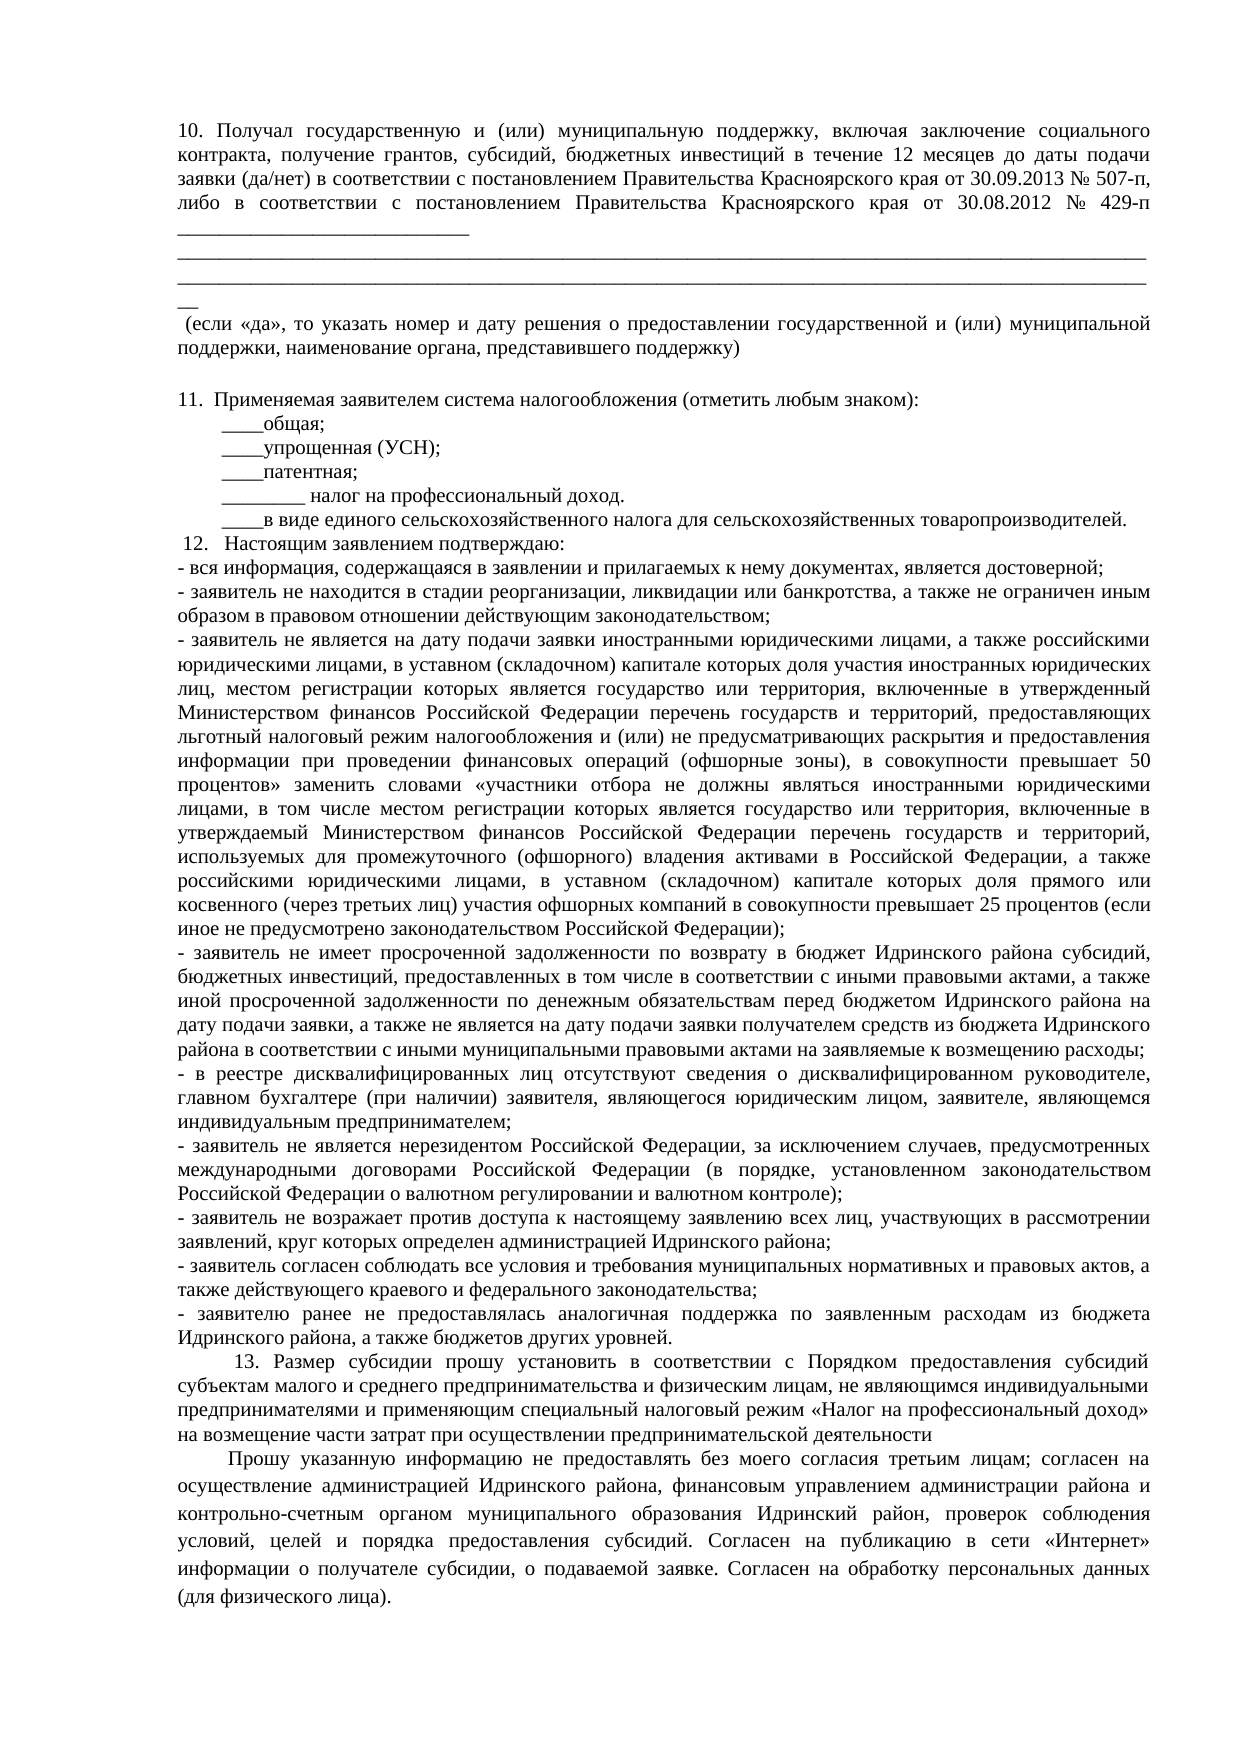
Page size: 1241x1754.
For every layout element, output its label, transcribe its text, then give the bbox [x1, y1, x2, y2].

text - в реестре дисквалифицированных лиц отсутствуют сведения о дисквалифицированном руководителе, главном бухгалтере (при наличии) заявителя, являющегося юридическим лицом, заявителе, являющемся индивидуальным предпринимателем; [177, 1061, 1152, 1133]
text (если «да», то указать номер и дату решения о предоставлении государственной и (или) муниципальной поддержки, наименование органа, представившего поддержку) [177, 311, 1152, 359]
text ________ налог на профессиональный доход. [222, 483, 1152, 507]
text - заявитель не является нерезидентом Российской Федерации, за исключением случаев, предусмотренных международными договорами Российской Федерации (в порядке, установленном законодательством Российской Федерации о валютном регулировании и валютном контроле); [177, 1133, 1152, 1205]
text - заявитель не возражает против доступа к настоящему заявлению всех лиц, участвующих в рассмотрении заявлений, круг которых определен администрацией Идринского района; [177, 1205, 1152, 1253]
text Прошу указанную информацию не предоставлять без моего согласия третьим лицам; согласен на осуществление администрацией Идринского района, финансовым управлением администрации района и контрольно-счетным органом муниципального образования Идринский район, проверок соблюдения условий, целей и порядка предоставления субсидий. Согласен на публикацию в сети «Интернет» информации о получателе субсидии, о подаваемой заявке. Согласен на обработку персональных данных (для физического лица). [177, 1446, 1152, 1608]
text ____в виде единого сельскохозяйственного налога для сельскохозяйственных товаропроизводителей. [222, 507, 1152, 531]
text - заявитель не является на дату подачи заявки иностранными юридическими лицами, а также российскими юридическими лицами, в уставном (складочном) капитале которых доля участия иностранных юридических лиц, местом регистрации которых является государство или территория, включенные в утвержденный Министерством финансов Российской Федерации перечень государств и территорий, предоставляющих льготный налоговый режим налогообложения и (или) не предусматривающих раскрытия и предоставления информации при проведении финансовых операций (офшорные зоны), в совокупности превышает 50 процентов» заменить словами «участники отбора не должны являться иностранными юридическими лицами, в том числе местом регистрации которых является государство или территория, включенные в утверждаемый Министерством финансов Российской Федерации перечень государств и территорий, используемых для промежуточного (офшорного) владения активами в Российской Федерации, а также российскими юридическими лицами, в уставном (складочном) капитале которых доля прямого или косвенного (через третьих лиц) участия офшорных компаний в совокупности превышает 25 процентов (если иное не предусмотрено законодательством Российской Федерации); [177, 627, 1152, 940]
text ____________________________________________________________________________________________________________________________________________________________________________________________ [177, 238, 1152, 311]
text ____общая; [222, 411, 1152, 435]
text ____упрощенная (УСН); [222, 435, 1152, 459]
text - заявитель согласен соблюдать все условия и требования муниципальных нормативных и правовых актов, а также действующего краевого и федерального законодательства; [177, 1253, 1152, 1301]
text - заявитель не находится в стадии реорганизации, ликвидации или банкротства, а также не ограничен иным образом в правовом отношении действующим законодательством; [177, 579, 1152, 627]
text 13. Размер субсидии прошу установить в соответствии с Порядком предоставления субсидий субъектам малого и среднего предпринимательства и физическим лицам, не являющимся индивидуальными предпринимателями и применяющим специальный налоговый режим «Налог на профессиональный доход» на возмещение части затрат при осуществлении предпринимательской деятельности [177, 1349, 1150, 1446]
text 11. Применяемая заявителем система налогообложения (отметить любым знаком): [177, 387, 1152, 411]
text - заявитель не имеет просроченной задолженности по возврату в бюджет Идринского района субсидий, бюджетных инвестиций, предоставленных в том числе в соответствии с иными правовыми актами, а также иной просроченной задолженности по денежным обязательствам перед бюджетом Идринского района на дату подачи заявки, а также не является на дату подачи заявки получателем средств из бюджета Идринского района в соответствии с иными муниципальными правовыми актами на заявляемые к возмещению расходы; [177, 940, 1152, 1061]
text ____патентная; [222, 459, 1152, 483]
text - вся информация, содержащаяся в заявлении и прилагаемых к нему документах, является достоверной; [177, 555, 1152, 579]
text 12. Настоящим заявлением подтверждаю: [177, 531, 1152, 555]
text - заявителю ранее не предоставлялась аналогичная поддержка по заявленным расходам из бюджета Идринского района, а также бюджетов других уровней. [177, 1301, 1152, 1349]
text 10. Получал государственную и (или) муниципальную поддержку, включая заключение социального контракта, получение грантов, субсидий, бюджетных инвестиций в течение 12 месяцев до даты подачи заявки (да/нет) в соответствии с постановлением Правительства Красноярского края от 30.09.2013 № 507-п, либо в соответствии с постановлением Правительства Красноярского края от 30.08.2012 № 429-п ____________________________ [177, 118, 1152, 238]
